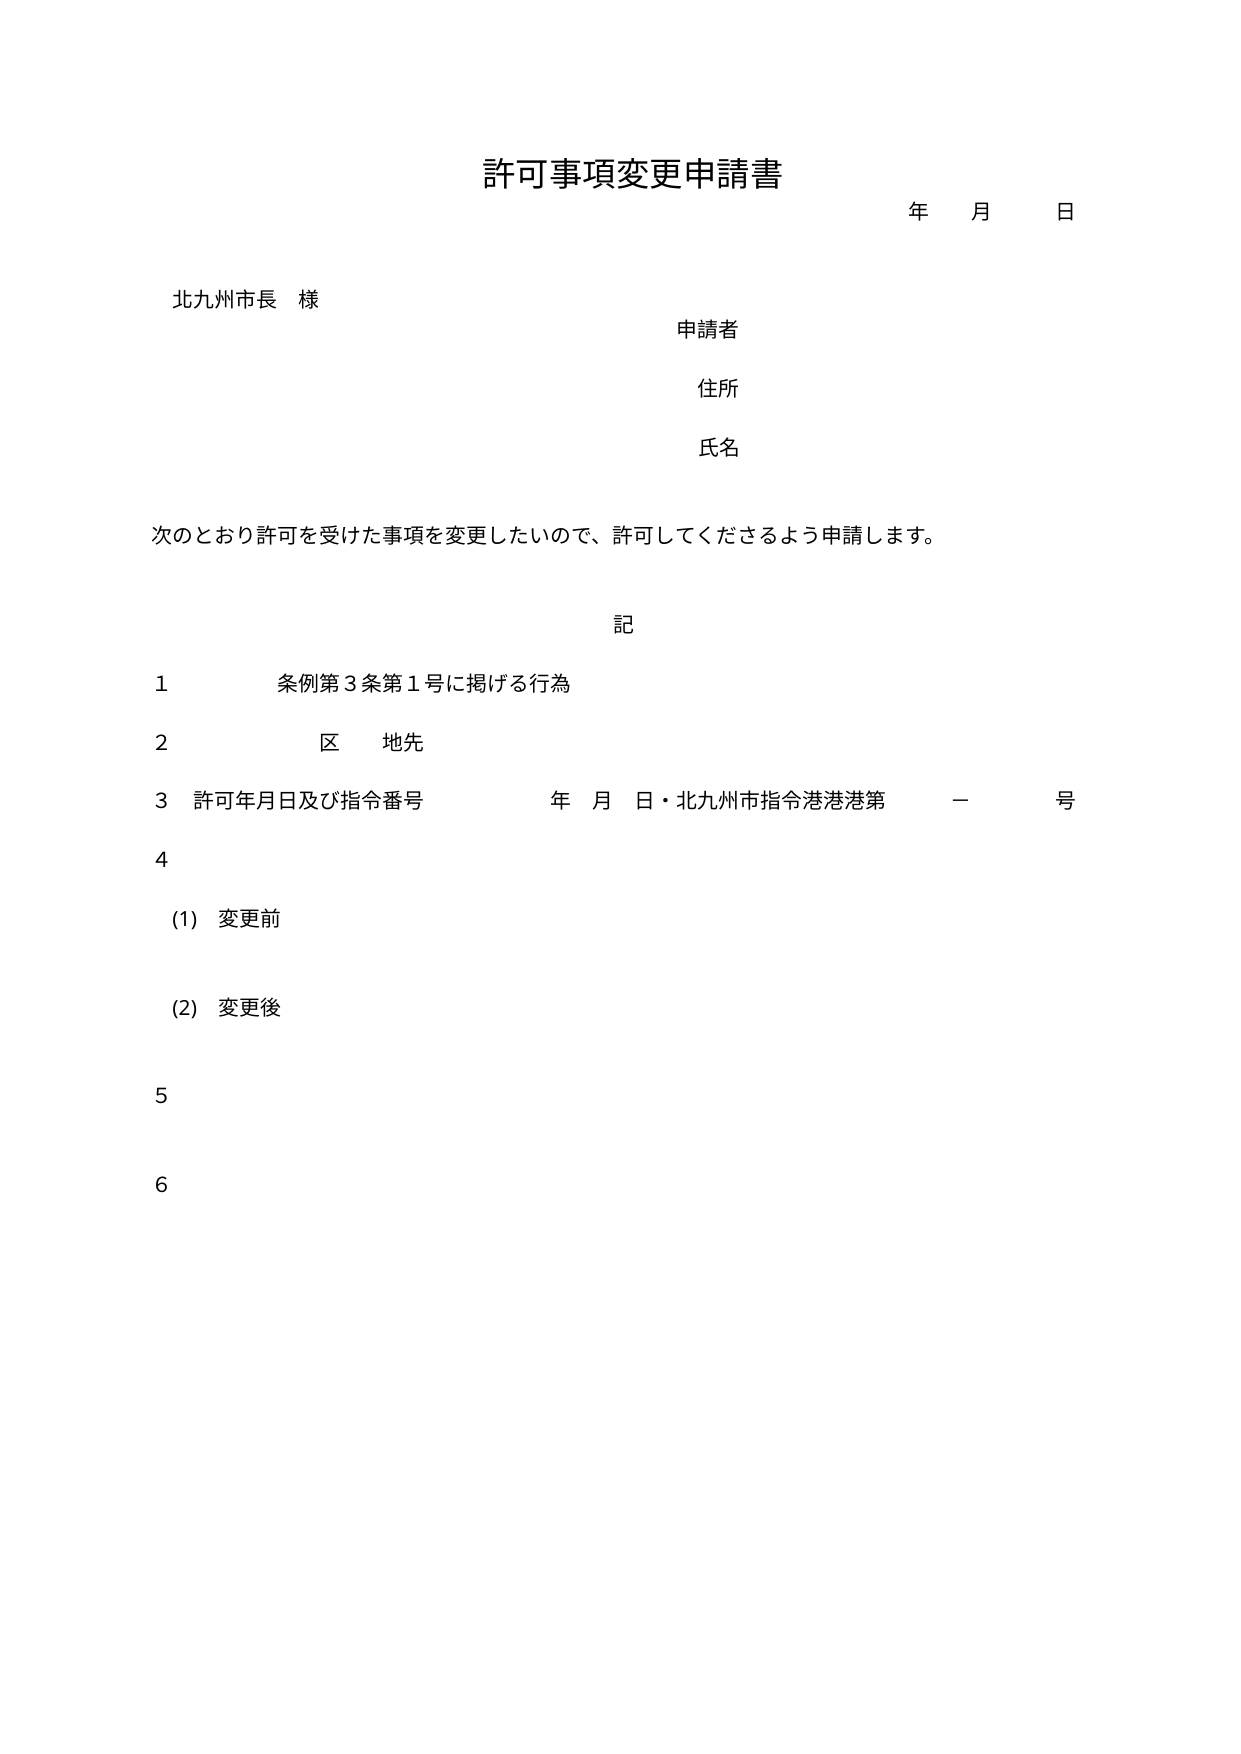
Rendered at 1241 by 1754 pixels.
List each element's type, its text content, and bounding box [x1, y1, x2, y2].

text 年 月 日 [130, 196, 1136, 225]
text (1) 変更前 [130, 903, 1136, 933]
text ２ 区 地先 [130, 726, 1136, 756]
text 記 [130, 608, 1136, 638]
text ６ [130, 1169, 1136, 1198]
text 許可事項変更申請書 [130, 148, 1136, 196]
text (2) 変更後 [130, 992, 1136, 1021]
text ４ [130, 844, 1136, 874]
text ５ [130, 1080, 1136, 1110]
text 氏名 [130, 432, 1136, 461]
text １ 条例第３条第１号に掲げる行為 [130, 667, 1136, 697]
text 北九州市長 様 [130, 284, 1136, 314]
text 申請者 [130, 314, 1136, 343]
text 次のとおり許可を受けた事項を変更したいので、許可してくださるよう申請します。 [130, 520, 1136, 549]
text ３ 許可年月日及び指令番号 年 月 日・北九州市指令港港港第 － 号 [130, 785, 1136, 815]
text 住所 [130, 373, 1136, 402]
